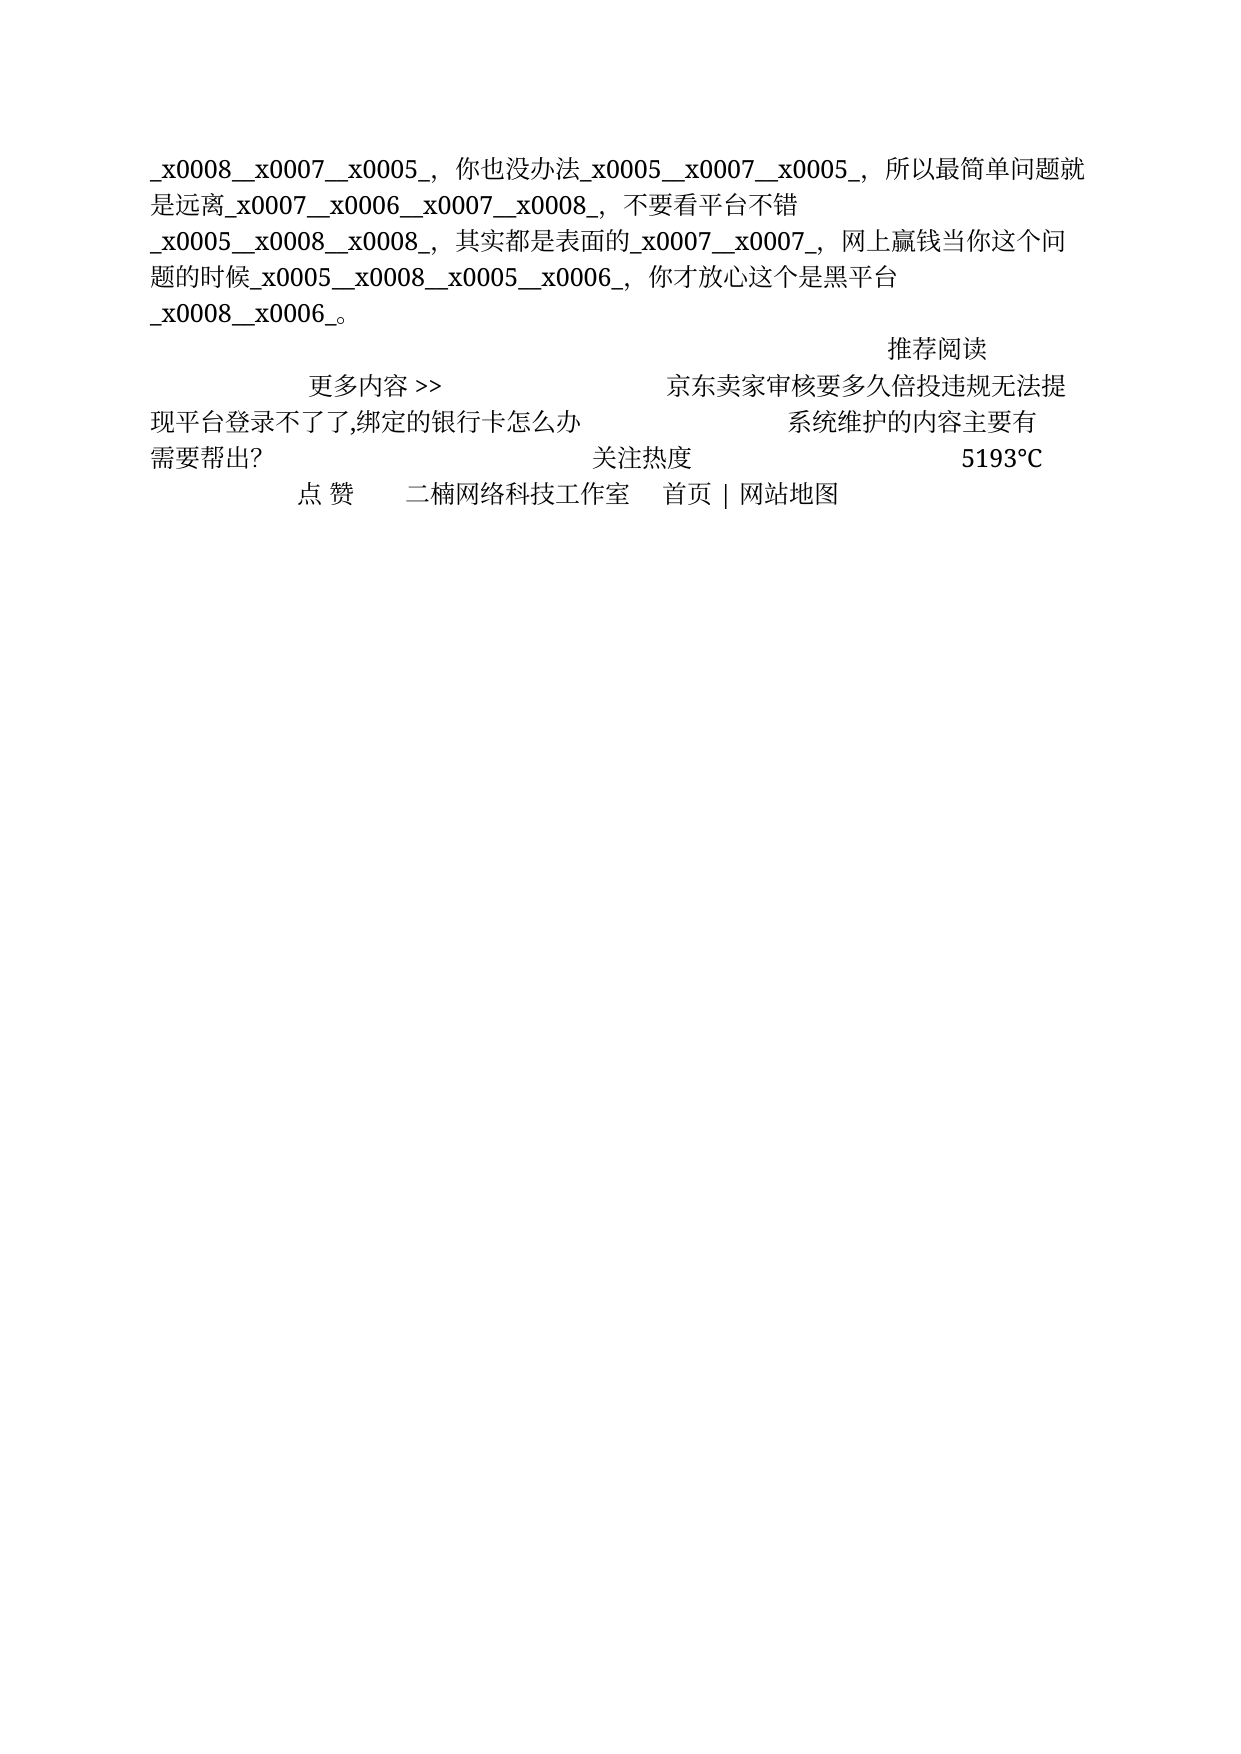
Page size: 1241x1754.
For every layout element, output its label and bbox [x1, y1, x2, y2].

text [150, 150, 1090, 510]
